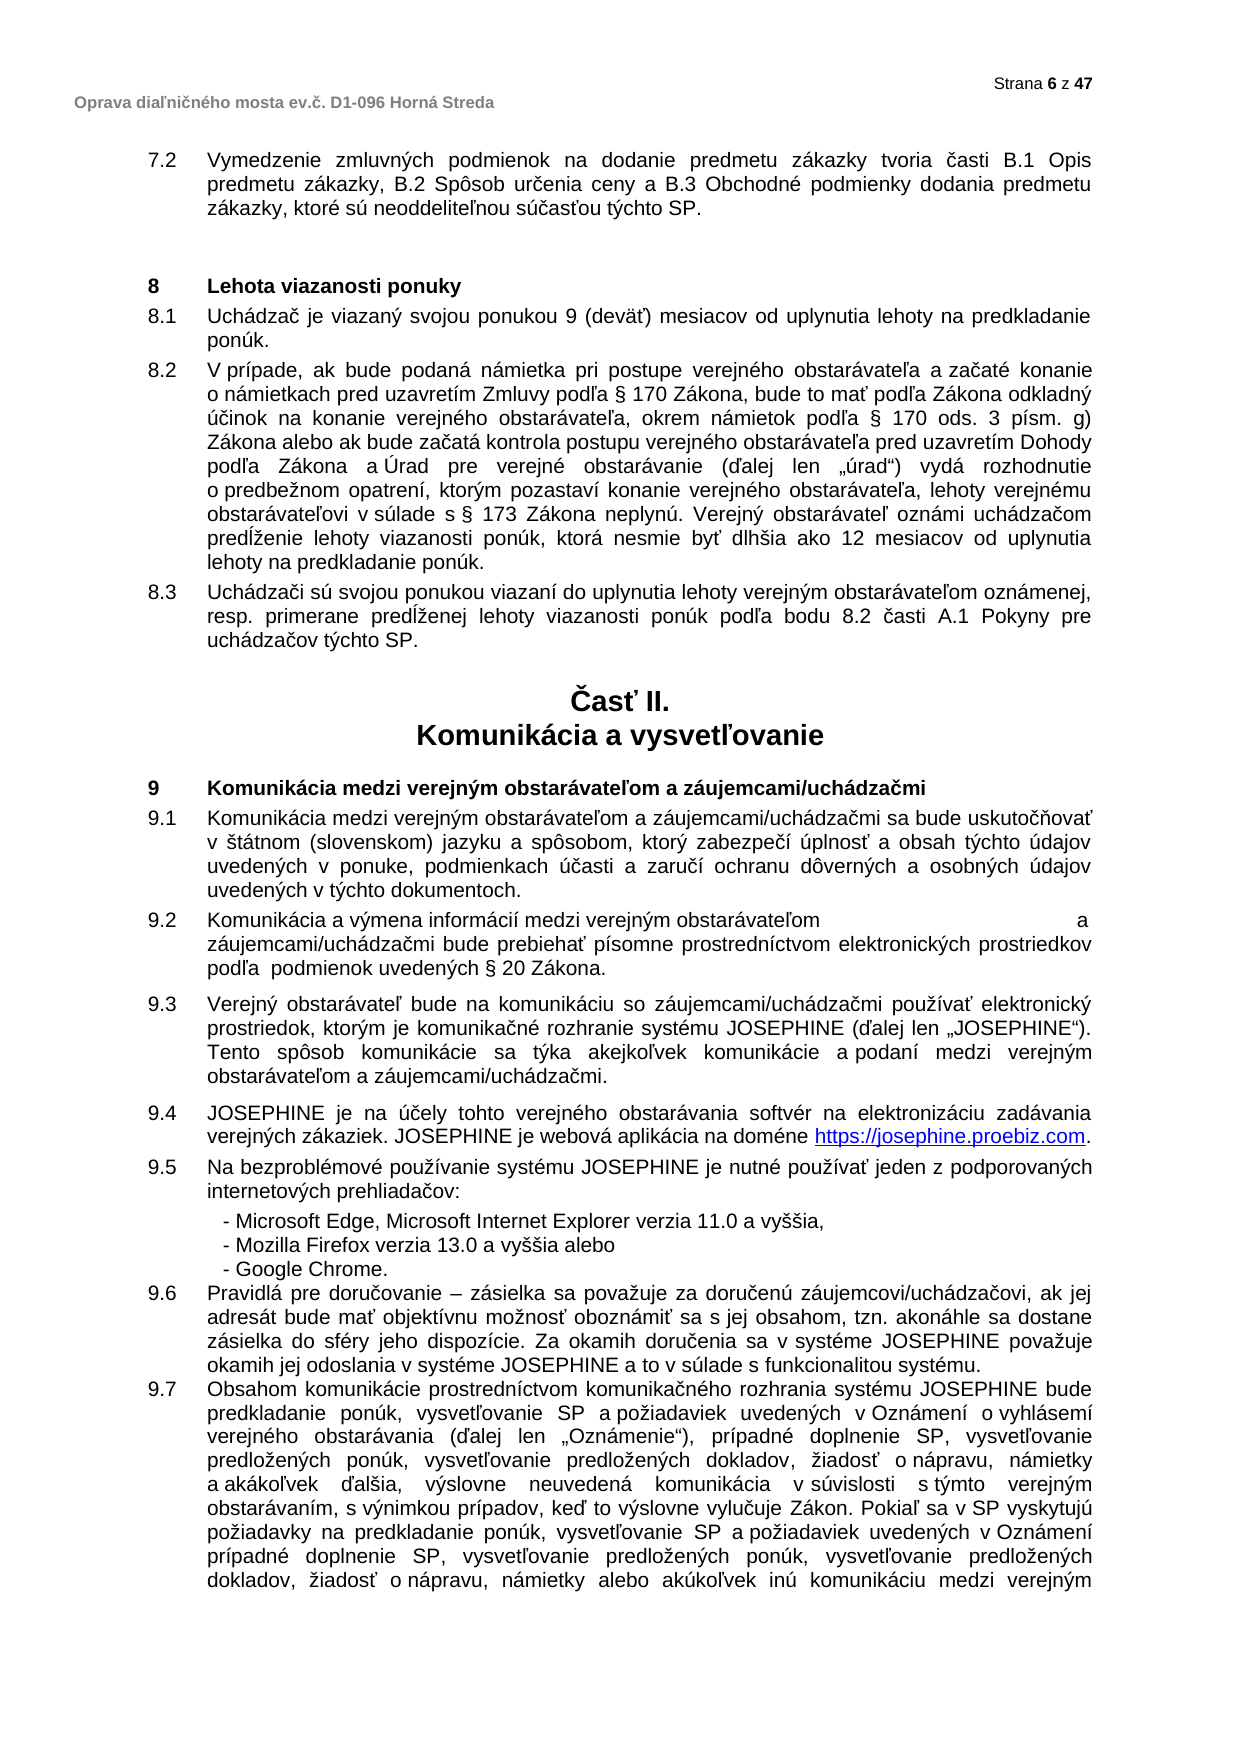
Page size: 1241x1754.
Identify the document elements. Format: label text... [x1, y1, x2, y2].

list - Google Chrome. [223, 1257, 1093, 1281]
list - Microsoft Edge, Microsoft Internet Explorer verzia 11.0 a vyššia, [223, 1209, 1093, 1233]
subtitle Komunikácia medzi verejným obstarávateľom a záujemcami/uchádzačmi [148, 775, 1093, 799]
text 7.2 Vymedzenie zmluvných podmienok na dodanie predmetu zákazky tvoria časti B.1 Opis predmetu zákazky, B.2 Spôsob určenia ceny a B.3 Obchodné podmienky dodania predmetu zákazky, ktoré sú neoddeliteľnou súčasťou týchto SP. [148, 148, 1093, 219]
list - Mozilla Firefox verzia 13.0 a vyššia alebo [223, 1233, 1093, 1257]
list Komunikácia medzi verejným obstarávateľom a záujemcami/uchádzačmi sa bude uskutočňovať v štátnom (slovenskom) jazyku a spôsobom, ktorý zabezpečí úplnosť a obsah týchto údajov uvedených v ponuke, podmienkach účasti a zaručí ochranu dôverných a osobných údajov uvedených v týchto dokumentoch. [148, 806, 1093, 901]
list V prípade, ak bude podaná námietka pri postupe verejného obstarávateľa a začaté konanie o námietkach pred uzavretím Zmluvy podľa § 170 Zákona, bude to mať podľa Zákona odkladný účinok na konanie verejného obstarávateľa, okrem námietok podľa § 170 ods. 3 písm. g) Zákona alebo ak bude začatá kontrola postupu verejného obstarávateľa pred uzavretím Dohody podľa Zákona a Úrad pre verejné obstarávanie (ďalej len „úrad“) vydá rozhodnutie o predbežnom opatrení, ktorým pozastaví konanie verejného obstarávateľa, lehoty verejnému obstarávateľovi v súlade s § 173 Zákona neplynú. Verejný obstarávateľ oznámi uchádzačom predĺženie lehoty viazanosti ponúk, ktorá nesmie byť dlhšia ako 12 mesiacov od uplynutia lehoty na predkladanie ponúk. [148, 358, 1093, 574]
subtitle Komunikácia a vysvetľovanie [148, 718, 1093, 751]
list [148, 1376, 1093, 1592]
list JOSEPHINE je na účely tohto verejného obstarávania softvér na elektronizáciu zadávania verejných zákaziek. JOSEPHINE je webová aplikácia na doméne https://josephine.proebiz.com. [148, 1100, 1093, 1148]
list Pravidlá pre doručovanie – zásielka sa považuje za doručenú záujemcovi/uchádzačovi, ak jej adresát bude mať objektívnu možnosť oboznámiť sa s jej obsahom, tzn. akonáhle sa dostane zásielka do sféry jeho dispozície. Za okamih doručenia sa v systéme JOSEPHINE považuje okamih jej odoslania v systéme JOSEPHINE a to v súlade s funkcionalitou systému. [148, 1281, 1093, 1376]
list Uchádzač je viazaný svojou ponukou 9 (deväť) mesiacov od uplynutia lehoty na predkladanie ponúk. [148, 304, 1093, 352]
list Verejný obstarávateľ bude na komunikáciu so záujemcami/uchádzačmi používať elektronický prostriedok, ktorým je komunikačné rozhranie systému JOSEPHINE (ďalej len „JOSEPHINE“). Tento spôsob komunikácie sa týka akejkoľvek komunikácie a podaní medzi verejným obstarávateľom a záujemcami/uchádzačmi. [148, 992, 1093, 1088]
list Na bezproblémové používanie systému JOSEPHINE je nutné používať jeden z podporovaných internetových prehliadačov: [148, 1154, 1093, 1202]
subtitle Časť II. [148, 684, 1093, 718]
subtitle Lehota viazanosti ponuky [148, 274, 1093, 298]
list Komunikácia a výmena informácií medzi verejným obstarávateľom a záujemcami/uchádzačmi bude prebiehať písomne prostredníctvom elektronických prostriedkov podľa podmienok uvedených § 20 Zákona. [148, 908, 1093, 979]
list Uchádzači sú svojou ponukou viazaní do uplynutia lehoty verejným obstarávateľom oznámenej, resp. primerane predĺženej lehoty viazanosti ponúk podľa bodu 8.2 časti A.1 Pokyny pre uchádzačov týchto SP. [148, 580, 1093, 652]
